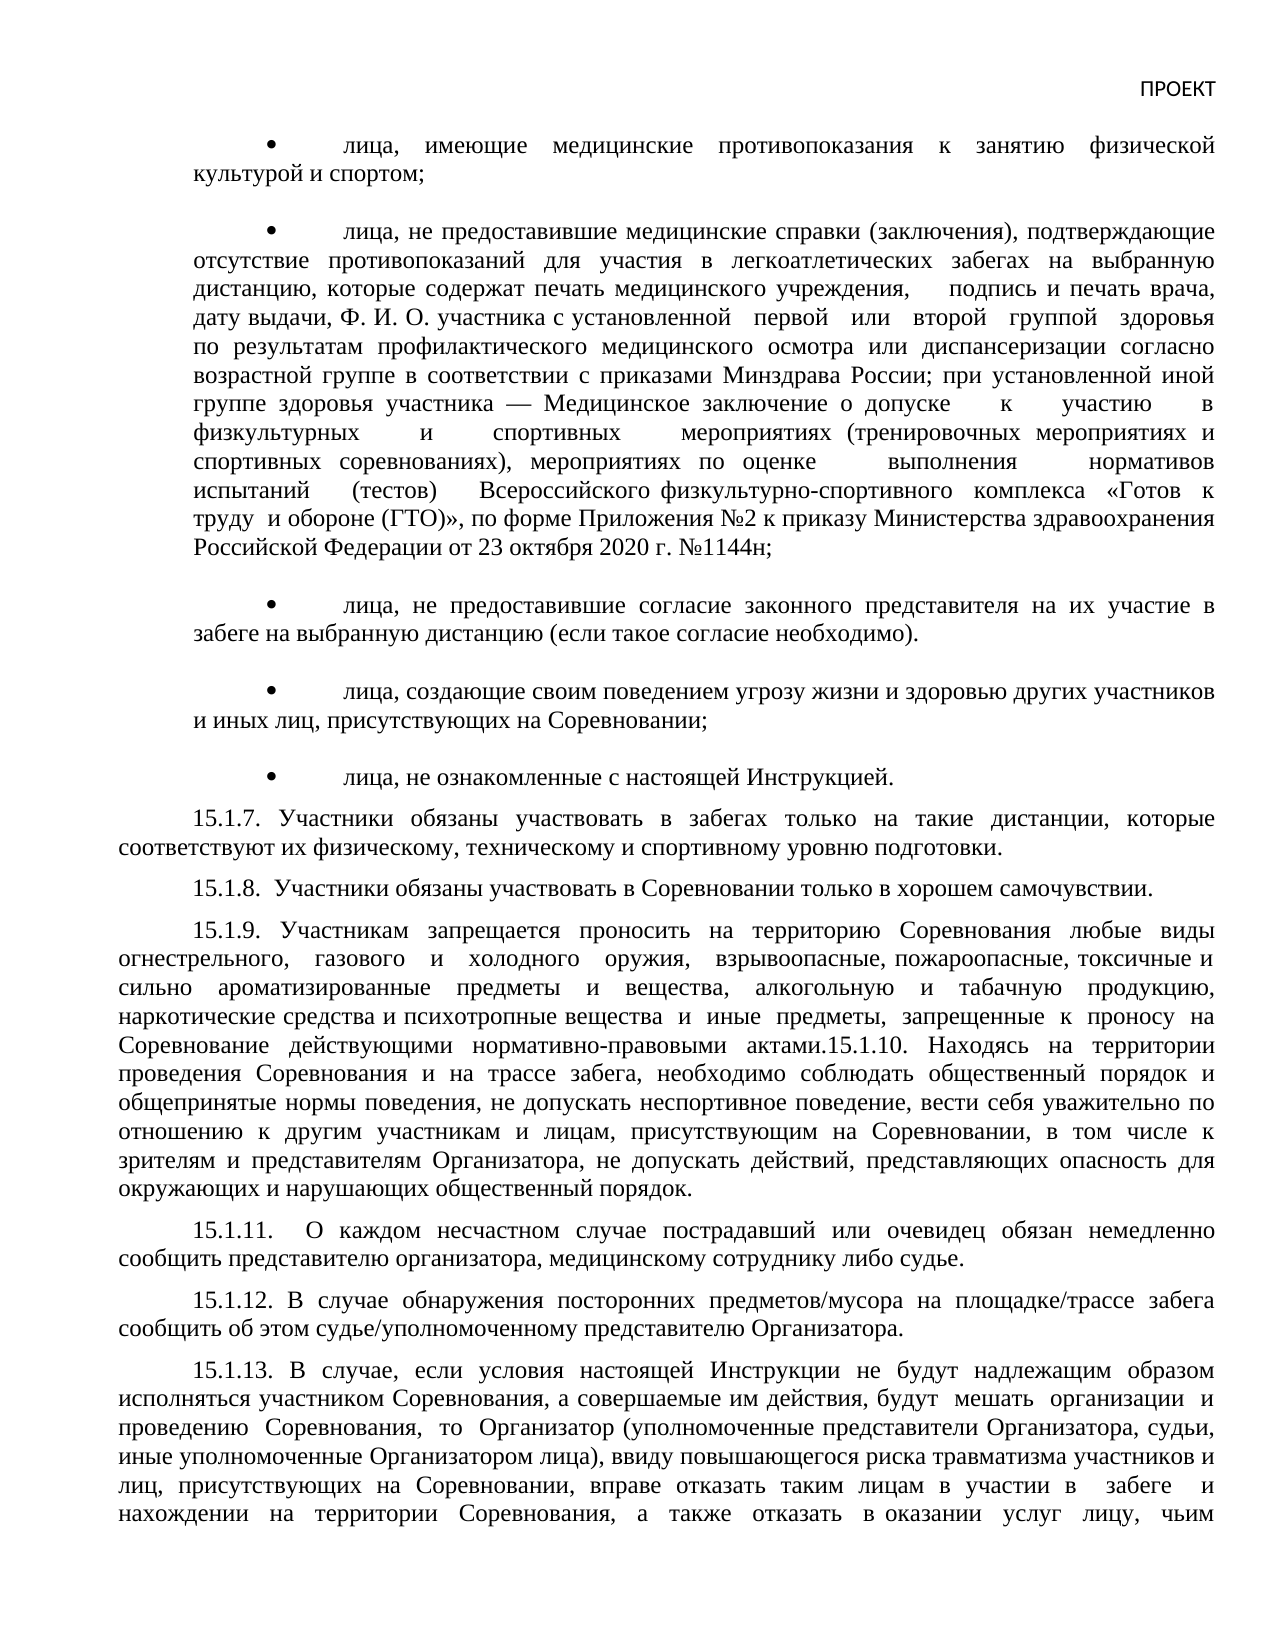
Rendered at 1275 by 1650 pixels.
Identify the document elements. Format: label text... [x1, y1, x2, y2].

text 15.1.12. В случае обнаружения посторонних предметов/мусора на площадке/трассе забега сообщить об этом судье/уполномоченному представителю Организатора. [118, 1285, 1216, 1342]
list лица, не предоставившие согласие законного представителя на их участие в забеге на выбранную дистанцию (если такое согласие необходимо). [193, 590, 1216, 647]
text 15.1.9. Участникам запрещается проносить на территорию Соревнования любые виды огнестрельного, газового и холодного оружия, взрывоопасные, пожароопасные, токсичные и сильно ароматизированные предметы и вещества, алкогольную и табачную продукцию, наркотические средства и психотропные вещества и иные предметы, запрещенные к проносу на Соревнование действующими нормативно-правовыми актами.15.1.10. Находясь на территории проведения Соревнования и на трассе забега, необходимо соблюдать общественный порядок и общепринятые нормы поведения, не допускать неспортивное поведение, вести себя уважительно по отношению к другим участникам и лицам, присутствующим на Соревновании, в том числе к зрителям и представителям Организатора, не допускать действий, представляющих опасность для окружающих и нарушающих общественный порядок. [118, 915, 1216, 1202]
list лица, имеющие медицинские противопоказания к занятию физической культурой и спортом; [193, 130, 1216, 187]
list лица, не ознакомленные с настоящей Инструкцией. [193, 762, 1216, 791]
list лица, не предоставившие медицинские справки (заключения), подтверждающие отсутствие противопоказаний для участия в легкоатлетических забегах на выбранную дистанцию, которые содержат печать медицинского учреждения, подпись и печать врача, дату выдачи, Ф. И. О. участника с установленной первой или второй группой здоровья по результатам профилактического медицинского осмотра или диспансеризации согласно возрастной группе в соответствии с приказами Минздрава России; при установленной иной группе здоровья участника — Медицинское заключение о допуске к участию в физкультурных и спортивных мероприятиях (тренировочных мероприятиях и спортивных соревнованиях), мероприятиях по оценке выполнения нормативов испытаний (тестов) Всероссийского физкультурно-спортивного комплекса «Готов к труду и обороне (ГТО)», по форме Приложения №2 к приказу Министерства здравоохранения Российской Федерации от 23 октября 2020 г. №1144н; [193, 216, 1216, 561]
text 15.1.7. Участники обязаны участвовать в забегах только на такие дистанции, которые соответствуют их физическому, техническому и спортивному уровню подготовки. [118, 803, 1216, 861]
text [118, 1355, 1216, 1527]
text 15.1.11. О каждом несчастном случае пострадавший или очевидец обязан немедленно сообщить представителю организатора, медицинскому сотруднику либо судье. [118, 1215, 1216, 1272]
list лица, создающие своим поведением угрозу жизни и здоровью других участников и иных лиц, присутствующих на Соревновании; [193, 676, 1216, 733]
text 15.1.8. Участники обязаны участвовать в Соревновании только в хорошем самочувствии. [118, 873, 1216, 902]
